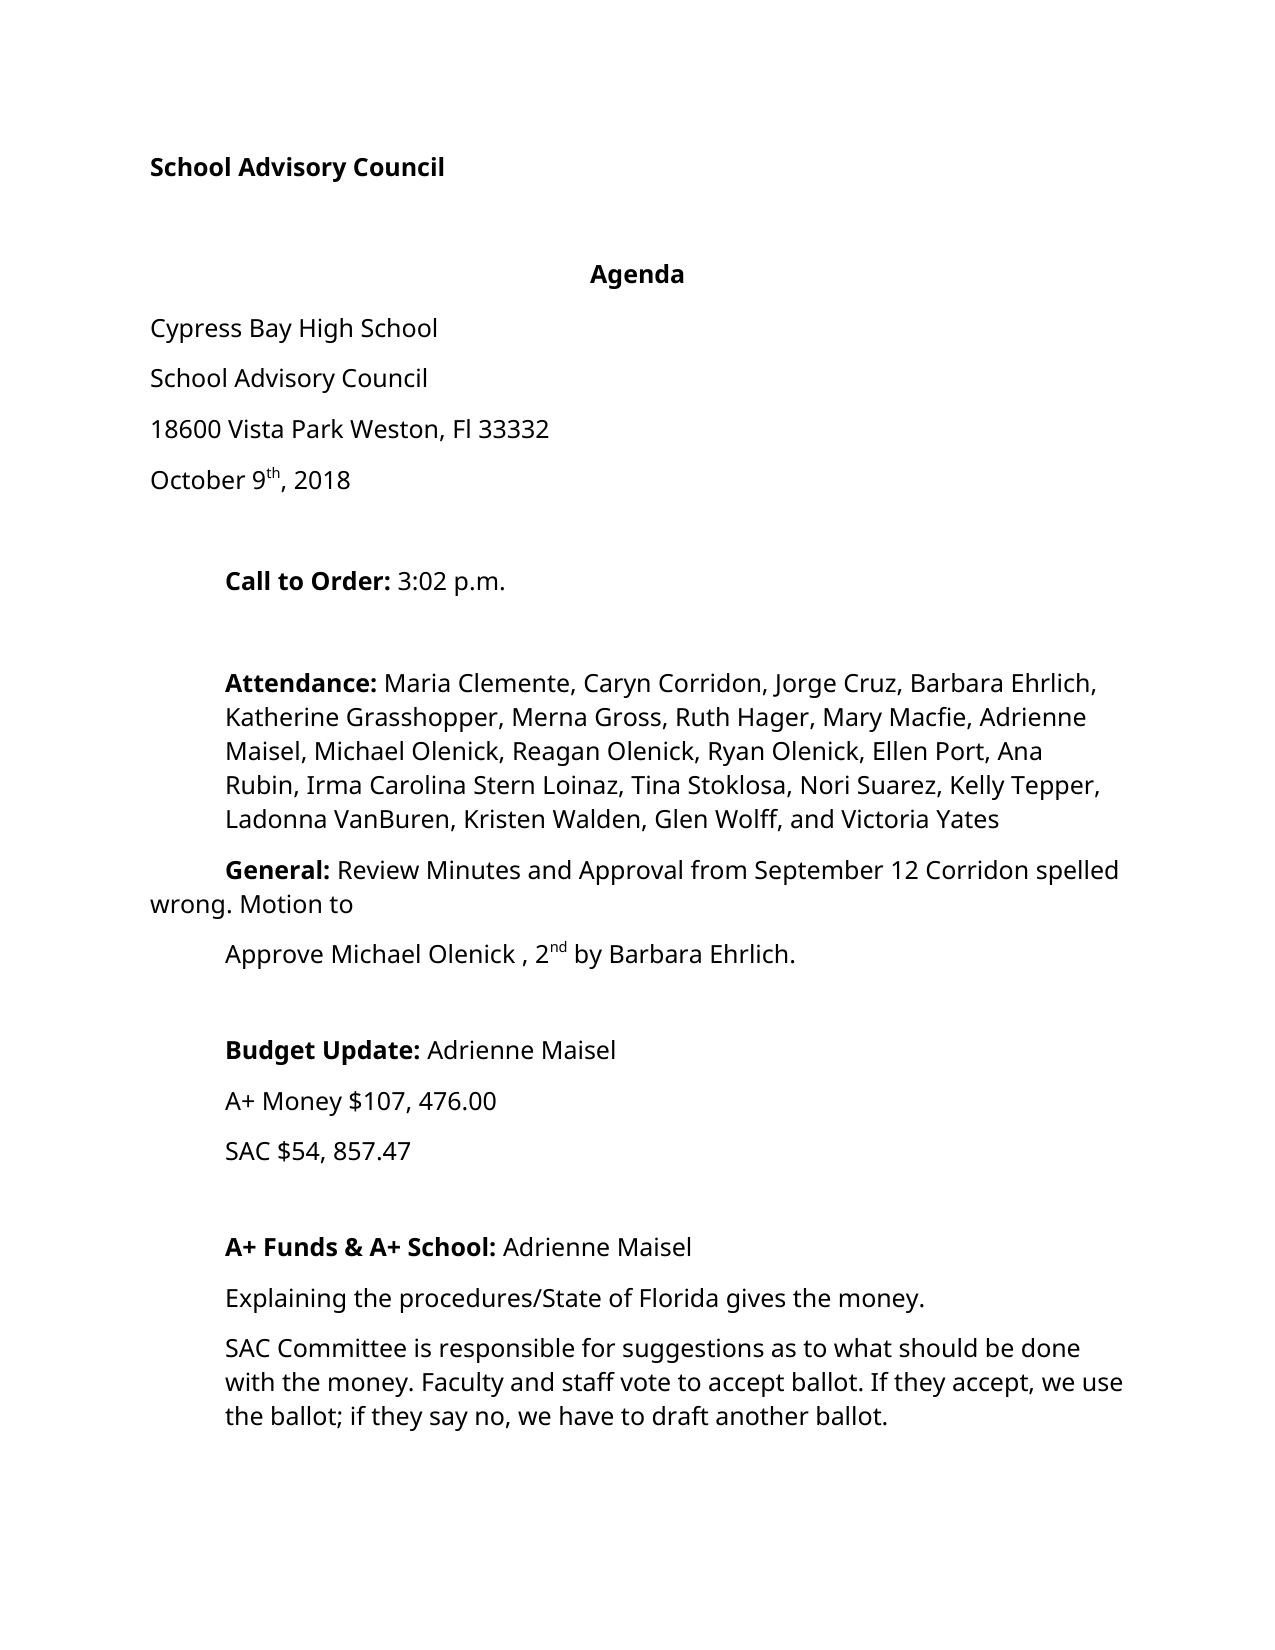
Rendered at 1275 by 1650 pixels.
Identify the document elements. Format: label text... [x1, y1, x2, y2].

text Agenda [150, 257, 1125, 291]
text October 9th, 2018 [150, 462, 1125, 497]
text General: Review Minutes and Approval from September 12 Corridon spelled wrong. Motion to [150, 852, 1125, 921]
text A+ Money $107, 476.00 [150, 1083, 1125, 1117]
text School Advisory Council [150, 150, 1125, 184]
text A+ Funds & A+ School: Adrienne Maisel [150, 1229, 1125, 1263]
text Budget Update: Adrienne Maisel [150, 1033, 1125, 1067]
text Attendance: Maria Clemente, Caryn Corridon, Jorge Cruz, Barbara Ehrlich, Katherine Grasshopper, Merna Gross, Ruth Hager, Mary Macfie, Adrienne Maisel, Michael Olenick, Reagan Olenick, Ryan Olenick, Ellen Port, Ana Rubin, Irma Carolina Stern Loinaz, Tina Stoklosa, Nori Suarez, Kelly Tepper, Ladonna VanBuren, Kristen Walden, Glen Wolff, and Victoria Yates [225, 665, 1125, 836]
text Cypress Bay High School [150, 310, 1125, 344]
text Explaining the procedures/State of Florida gives the money. [150, 1280, 1125, 1314]
text Call to Order: 3:02 p.m. [150, 564, 1125, 598]
text School Advisory Council [150, 361, 1125, 395]
text 18600 Vista Park Weston, Fl 33332 [150, 412, 1125, 446]
text Approve Michael Olenick , 2nd by Barbara Ehrlich. [150, 937, 1125, 971]
text SAC $54, 857.47 [150, 1134, 1125, 1168]
text SAC Committee is responsible for suggestions as to what should be done with the money. Faculty and staff vote to accept ballot. If they accept, we use the ballot; if they say no, we have to draft another ballot. [150, 1331, 1125, 1433]
